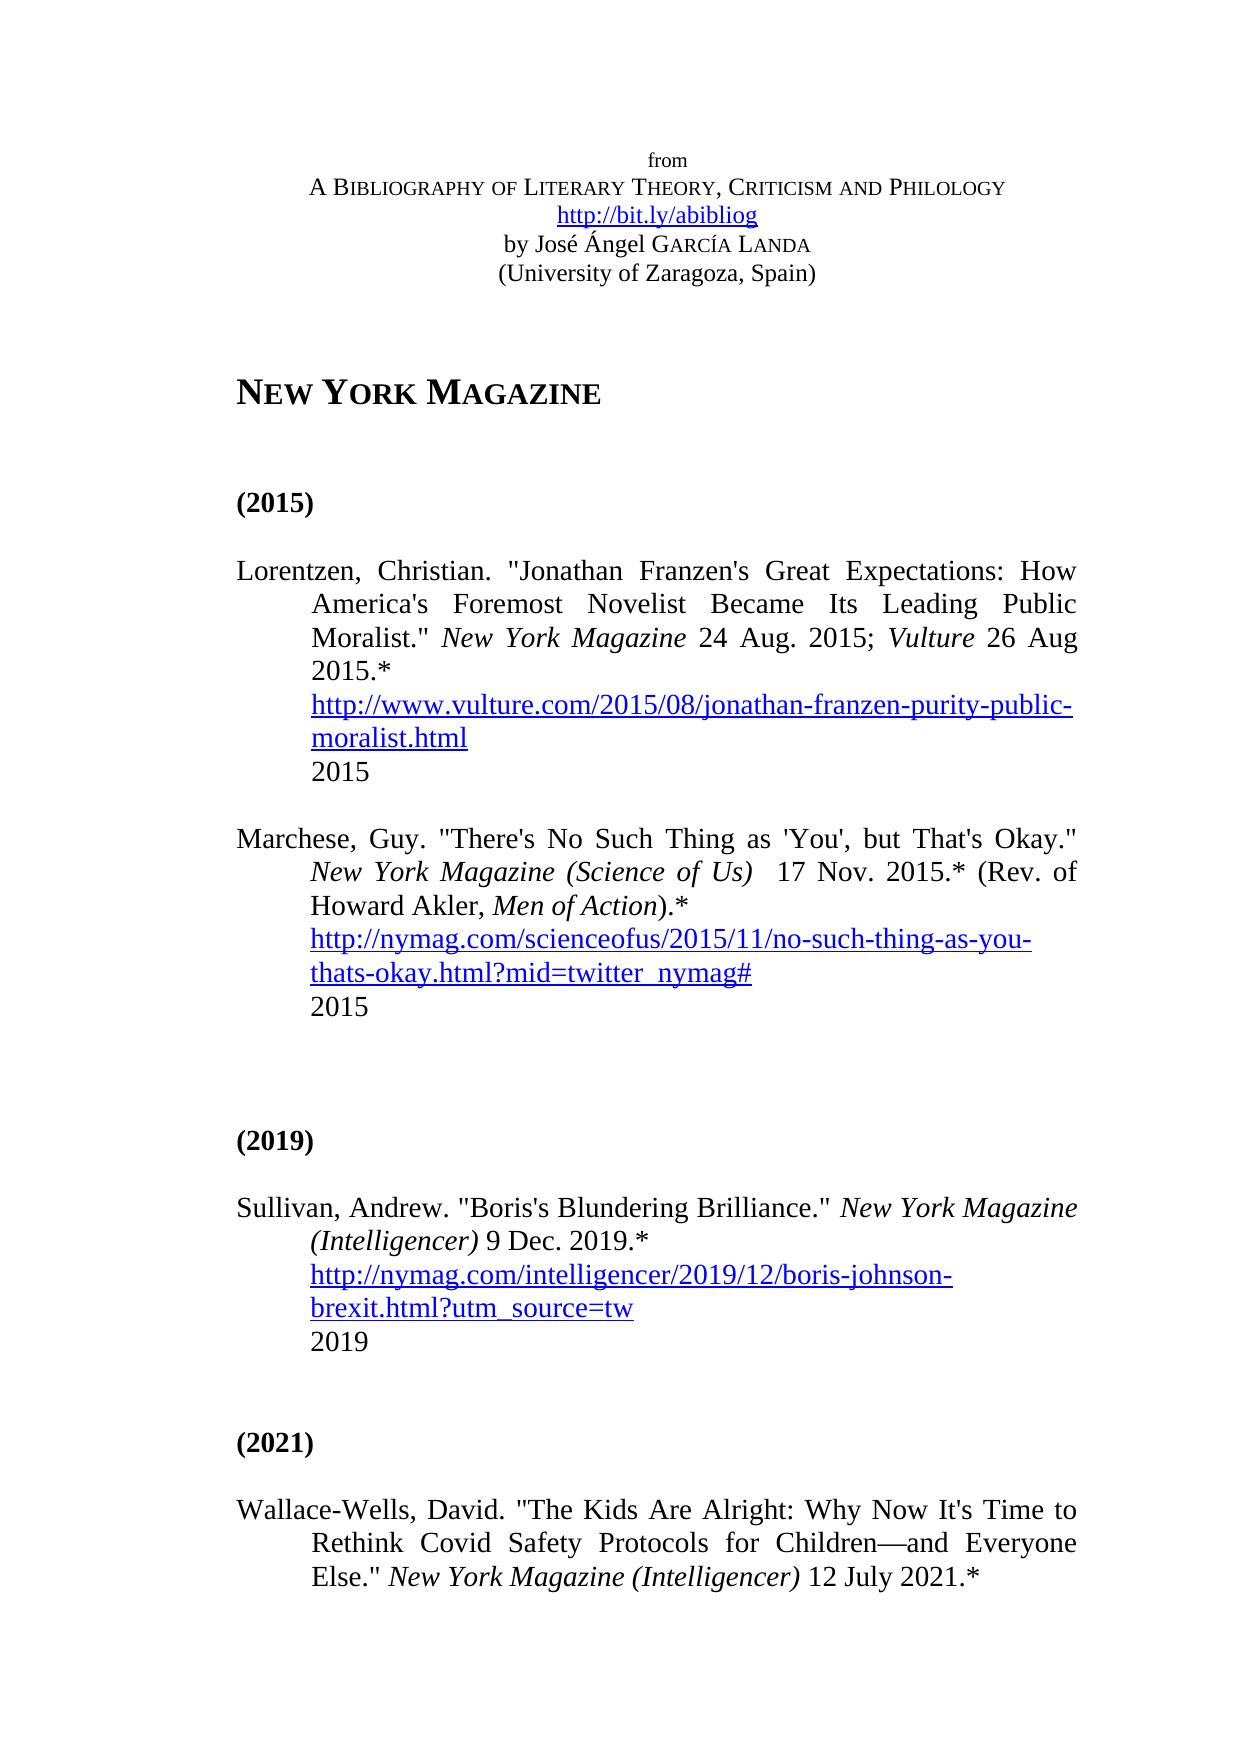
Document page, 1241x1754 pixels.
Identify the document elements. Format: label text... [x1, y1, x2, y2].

text 2019 [236, 1324, 1078, 1358]
text (2021) [236, 1425, 1078, 1458]
text http://nymag.com/intelligencer/2019/12/boris-johnson-brexit.html?utm_source=tw [236, 1257, 1078, 1324]
text 2015 [236, 989, 1078, 1022]
text Lorentzen, Christian. "Jonathan Franzen's Great Expectations: How America's Foremost Novelist Became Its Leading Public Moralist." New York Magazine 24 Aug. 2015; Vulture 26 Aug 2015.* [236, 553, 1078, 687]
text by José Ángel García Landa [236, 229, 1078, 258]
subtitle New York Magazine [236, 369, 1078, 412]
text from [236, 148, 1078, 172]
text (2019) [236, 1123, 1078, 1156]
text (2015) [236, 486, 1078, 519]
text Sullivan, Andrew. "Boris's Blundering Brilliance." New York Magazine (Intelligencer) 9 Dec. 2019.* [236, 1190, 1078, 1257]
text A Bibliography of Literary Theory, Criticism and Philology [236, 172, 1078, 200]
text (University of Zaragoza, Spain) [236, 258, 1078, 287]
text http://bit.ly/abibliog [236, 200, 1078, 229]
text Wallace-Wells, David. "The Kids Are Alright: Why Now It's Time to Rethink Covid Safety Protocols for Children—and Everyone Else." New York Magazine (Intelligencer) 12 July 2021.* [236, 1492, 1078, 1592]
text Marchese, Guy. "There's No Such Thing as 'You', but That's Okay." New York Magazine (Science of Us) 17 Nov. 2015.* (Rev. of Howard Akler, Men of Action).* [236, 821, 1078, 922]
text 2015 [236, 754, 1078, 787]
text http://www.vulture.com/2015/08/jonathan-franzen-purity-public-moralist.html [236, 687, 1078, 754]
text http://nymag.com/scienceofus/2015/11/no-such-thing-as-you-thats-okay.html?mid=twitter_nymag# [236, 922, 1078, 989]
